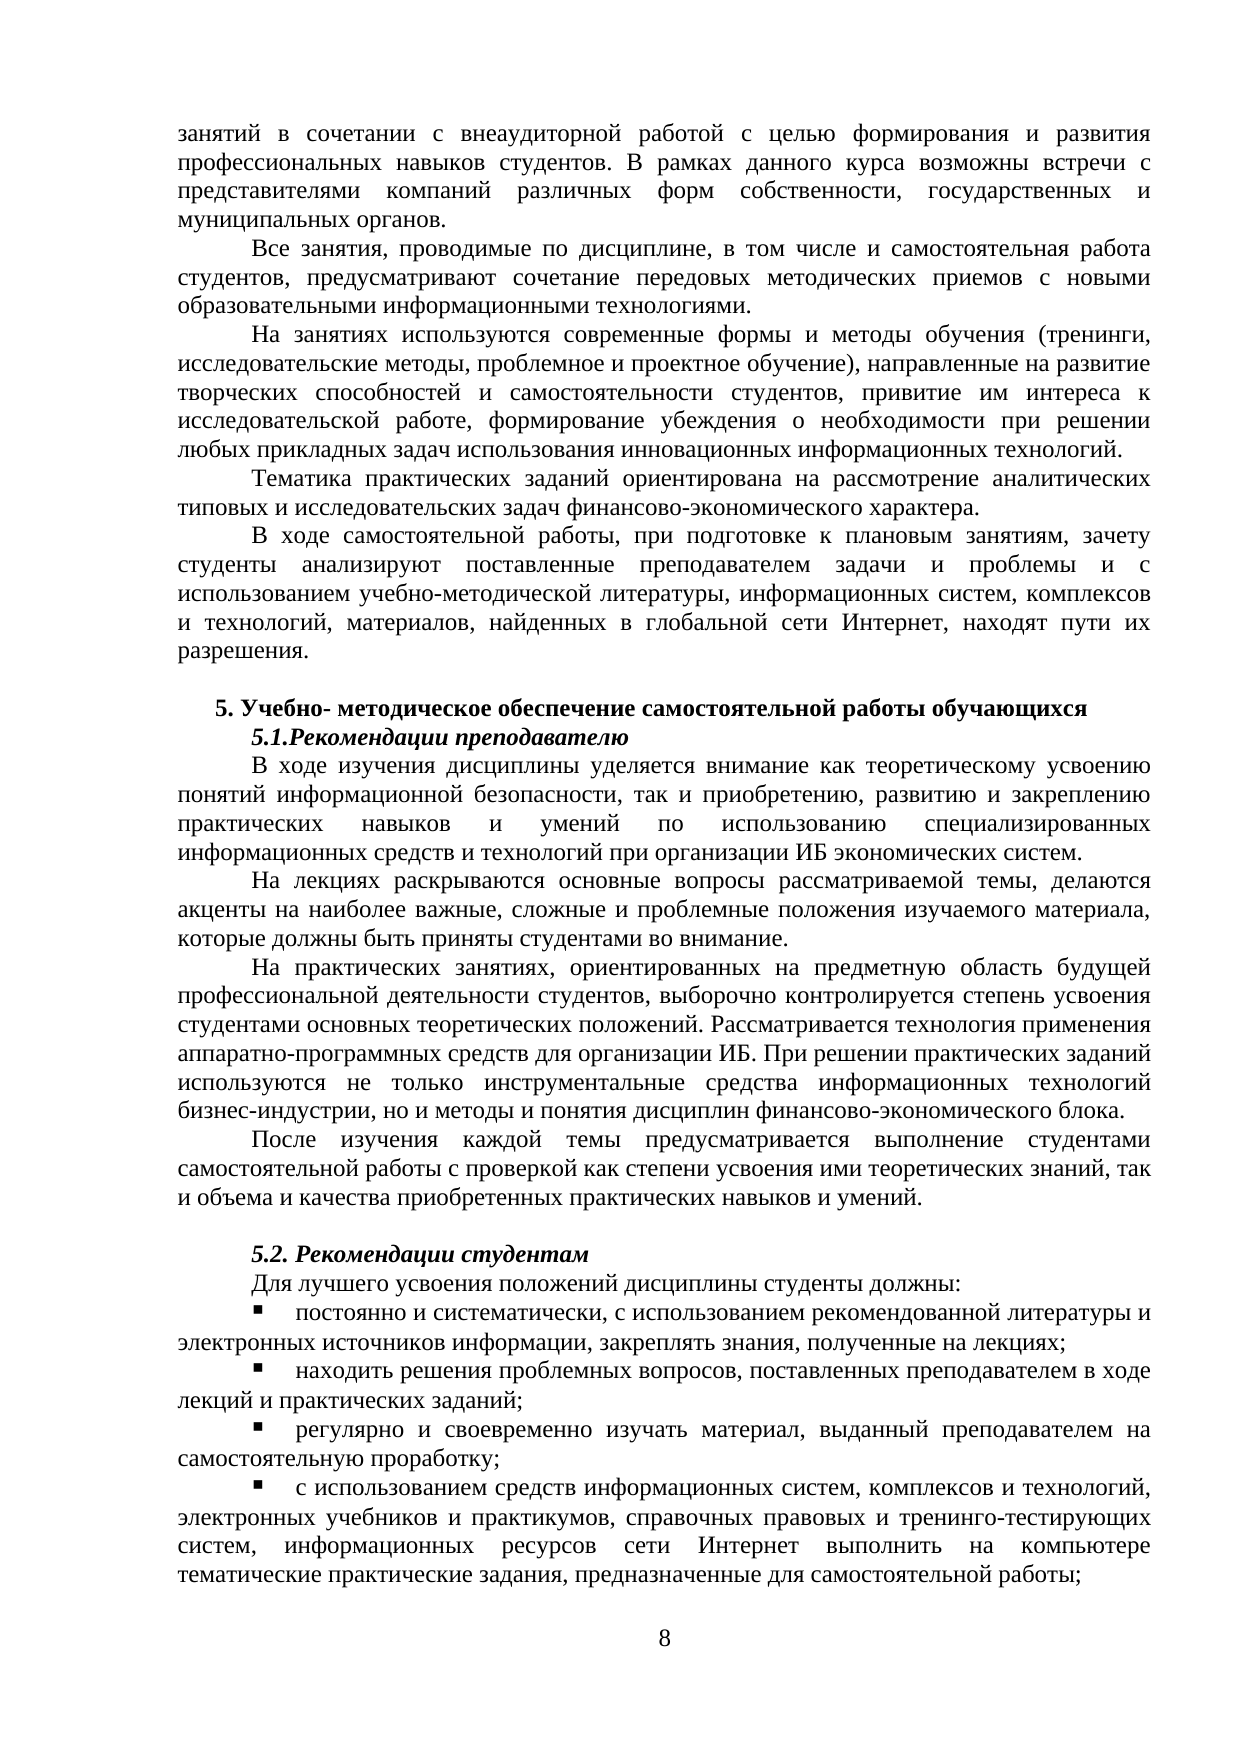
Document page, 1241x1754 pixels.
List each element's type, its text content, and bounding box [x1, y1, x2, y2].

text Тематика практических заданий ориентирована на рассмотрение аналитических типовых и исследовательских задач финансово-экономического характера. [177, 463, 1152, 521]
text 5. Учебно- методическое обеспечение самостоятельной работы обучающихся [215, 693, 1196, 722]
text На занятиях используются современные формы и методы обучения (тренинги, исследовательские методы, проблемное и проектное обучение), направленные на развитие творческих способностей и самостоятельности студентов, привитие им интереса к исследовательской работе, формирование убеждения о необходимости при решении любых прикладных задач использования инновационных информационных технологий. [177, 319, 1152, 463]
text 5.2. Рекомендации студентам [177, 1239, 1152, 1268]
text Для лучшего усвоения положений дисциплины студенты должны: [177, 1268, 1152, 1297]
text В ходе самостоятельной работы, при подготовке к плановым занятиям, зачету студенты анализируют поставленные преподавателем задачи и проблемы и с использованием учебно-методической литературы, информационных систем, комплексов и технологий, материалов, найденных в глобальной сети Интернет, находят пути их разрешения. [177, 521, 1152, 664]
text На практических занятиях, ориентированных на предметную область будущей профессиональной деятельности студентов, выборочно контролируется степень усвоения студентами основных теоретических положений. Рассматривается технология применения аппаратно-программных средств для организации ИБ. При решении практических заданий используются не только инструментальные средства информационных технологий бизнес-индустрии, но и методы и понятия дисциплин финансово-экономического блока. [177, 952, 1152, 1124]
list находить решения проблемных вопросов, поставленных преподавателем в ходе лекций и практических заданий; [177, 1355, 1152, 1414]
text После изучения каждой темы предусматривается выполнение студентами самостоятельной работы с проверкой как степени усвоения ими теоретических знаний, так и объема и качества приобретенных практических навыков и умений. [177, 1124, 1152, 1211]
text 5.1.Рекомендации преподавателю [177, 722, 1152, 751]
list регулярно и своевременно изучать материал, выданный преподавателем на самостоятельную проработку; [177, 1414, 1152, 1472]
text На лекциях раскрываются основные вопросы рассматриваемой темы, делаются акценты на наиболее важные, сложные и проблемные положения изучаемого материала, которые должны быть приняты студентами во внимание. [177, 866, 1152, 952]
list с использованием средств информационных систем, комплексов и технологий, электронных учебников и практикумов, справочных правовых и тренинго-тестирующих систем, информационных ресурсов сети Интернет выполнить на компьютере тематические практические задания, предназначенные для самостоятельной работы; [177, 1472, 1152, 1588]
list постоянно и систематически, с использованием рекомендованной литературы и электронных источников информации, закреплять знания, полученные на лекциях; [177, 1297, 1152, 1355]
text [177, 118, 1152, 233]
text В ходе изучения дисциплины уделяется внимание как теоретическому усвоению понятий информационной безопасности, так и приобретению, развитию и закреплению практических навыков и умений по использованию специализированных информационных средств и технологий при организации ИБ экономических систем. [177, 751, 1152, 866]
text Все занятия, проводимые по дисциплине, в том числе и самостоятельная работа студентов, предусматривают сочетание передовых методических приемов с новыми образовательными информационными технологиями. [177, 233, 1152, 319]
